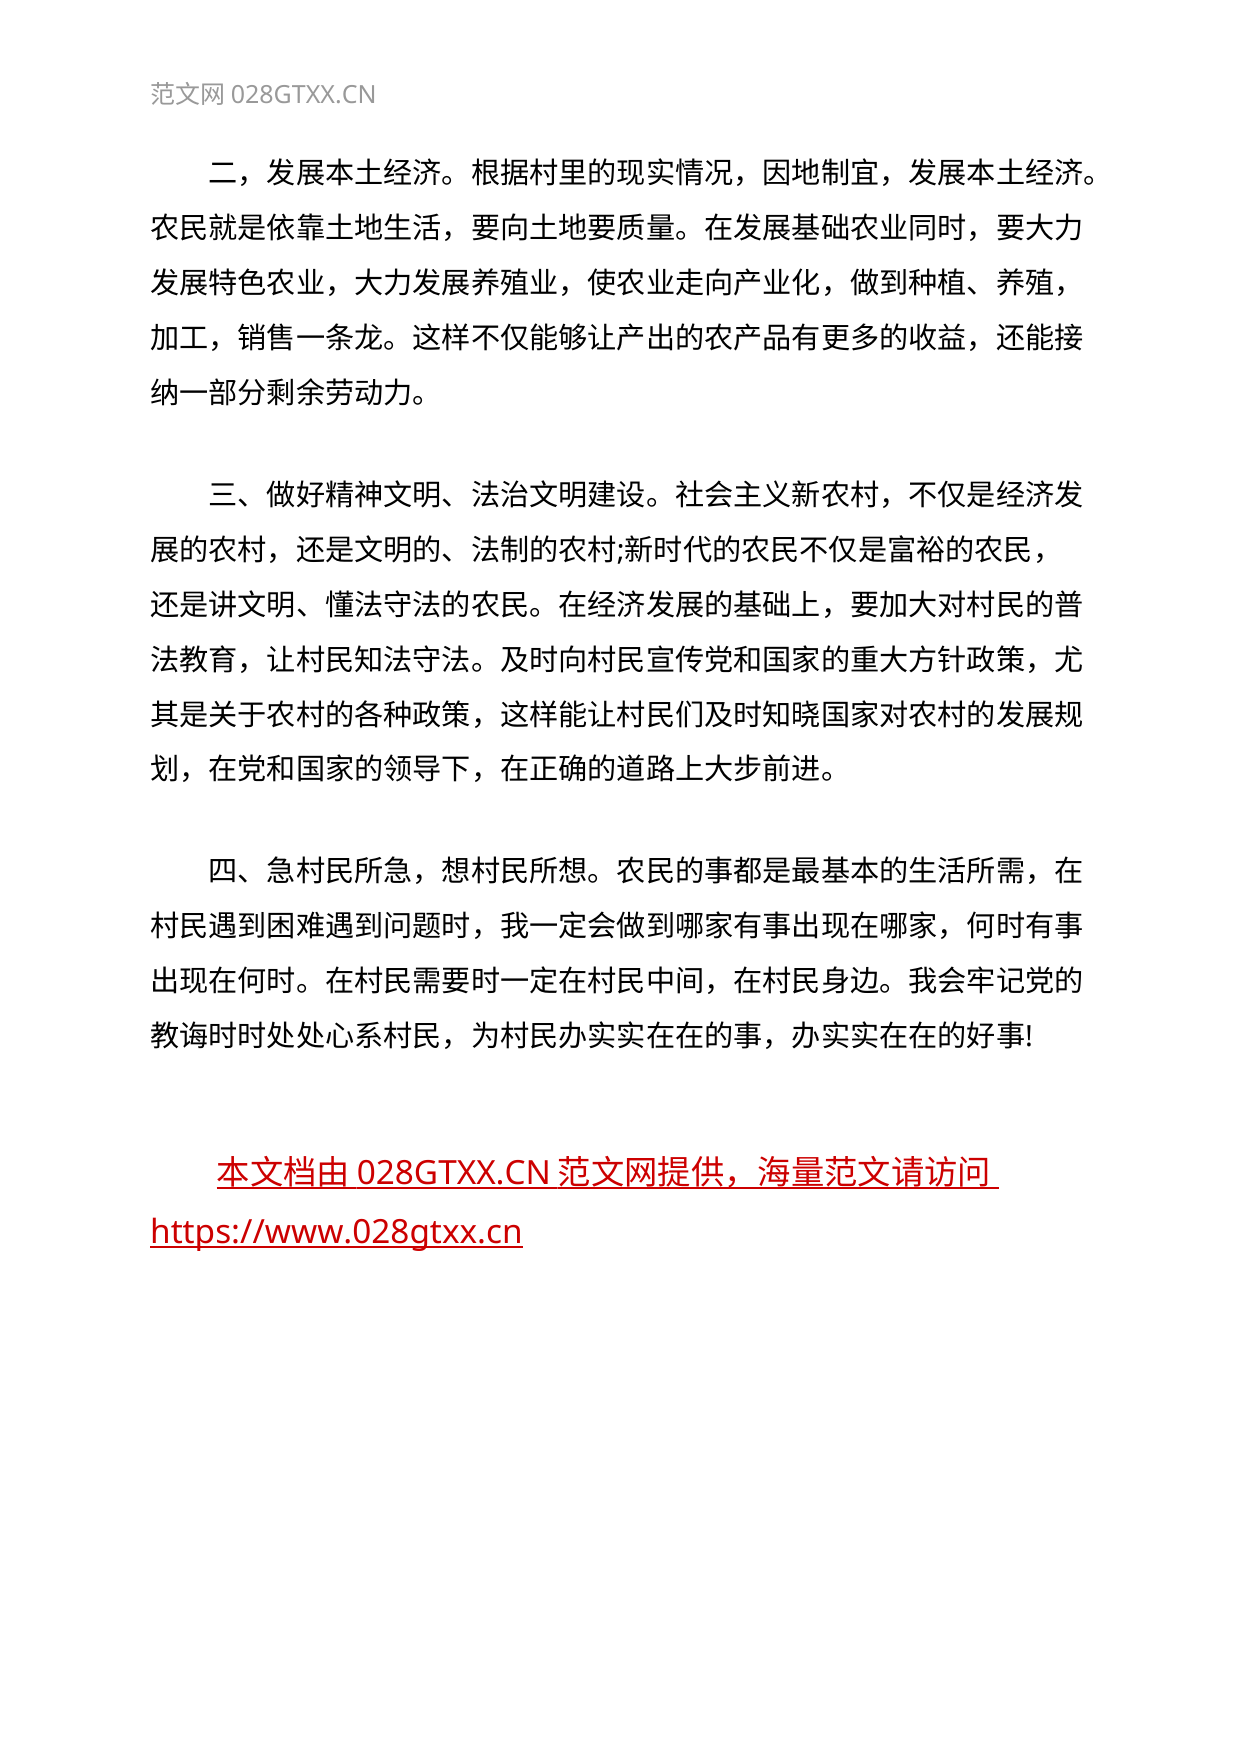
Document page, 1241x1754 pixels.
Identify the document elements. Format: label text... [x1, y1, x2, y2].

text 三、做好精神文明、法治文明建设。社会主义新农村，不仅是经济发展的农村，还是文明的、法制的农村;新时代的农民不仅是富裕的农民，还是讲文明、懂法守法的农民。在经济发展的基础上，要加大对村民的普法教育，让村民知法守法。及时向村民宣传党和国家的重大方针政策，尤其是关于农村的各种政策，这样能让村民们及时知晓国家对农村的发展规划，在党和国家的领导下，在正确的道路上大步前进。 [150, 471, 1090, 788]
text 本文档由028GTXX.CN范文网提供，海量范文请访问 https://www.028gtxx.cn [150, 1146, 1090, 1253]
text 二，发展本土经济。根据村里的现实情况，因地制宜，发展本土经济。农民就是依靠土地生活，要向土地要质量。在发展基础农业同时，要大力发展特色农业，大力发展养殖业，使农业走向产业化，做到种植、养殖，加工，销售一条龙。这样不仅能够让产出的农产品有更多的收益，还能接纳一部分剩余劳动力。 [150, 150, 1090, 412]
text 四、急村民所急，想村民所想。农民的事都是最基本的生活所需，在村民遇到困难遇到问题时，我一定会做到哪家有事出现在哪家，何时有事出现在何时。在村民需要时一定在村民中间，在村民身边。我会牢记党的教诲时时处处心系村民，为村民办实实在在的事，办实实在在的好事! [150, 848, 1090, 1055]
